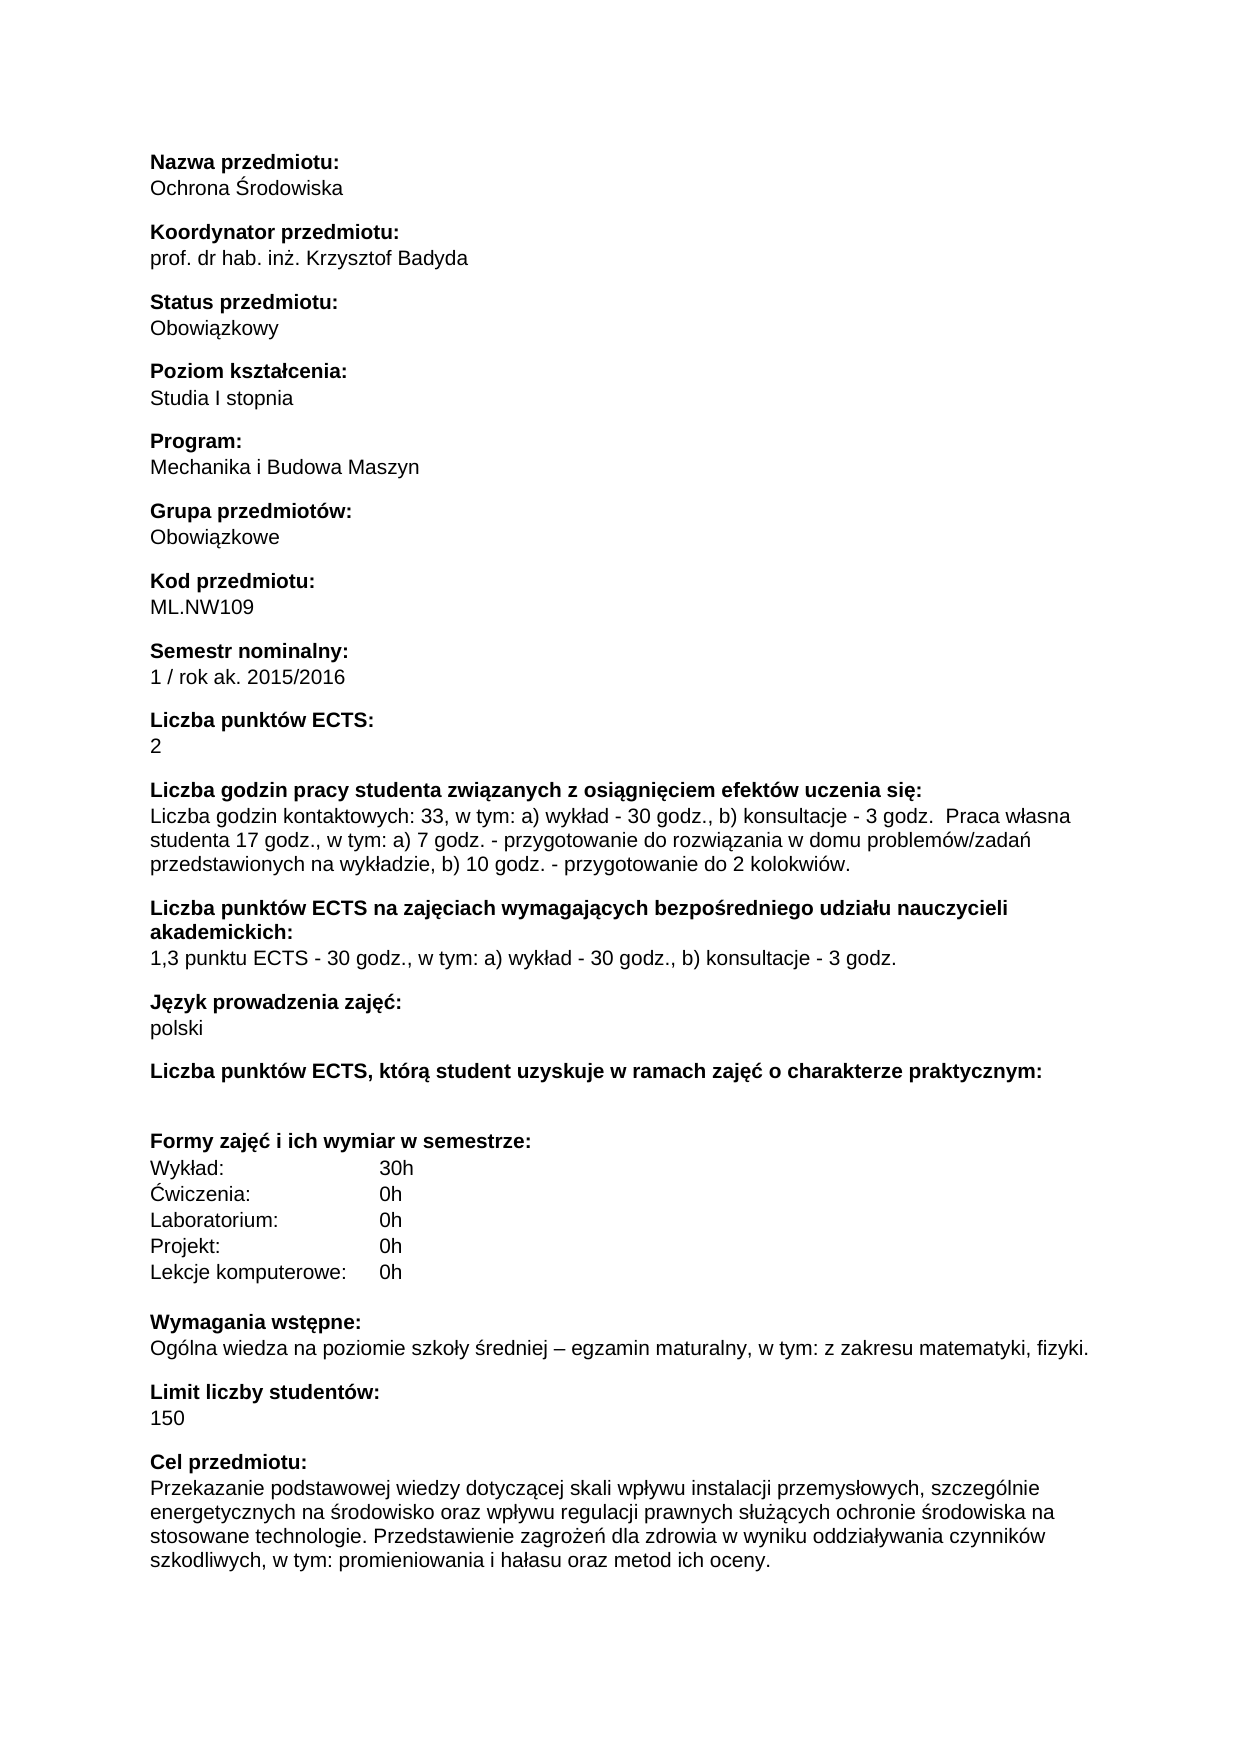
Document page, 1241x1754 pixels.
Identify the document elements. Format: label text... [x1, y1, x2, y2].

text Wymagania wstępne: [150, 1310, 1090, 1334]
text Przekazanie podstawowej wiedzy dotyczącej skali wpływu instalacji przemysłowych, szczególnie energetycznych na środowisko oraz wpływu regulacji prawnych służących ochronie środowiska na stosowane technologie. Przedstawienie zagrożeń dla zdrowia w wyniku oddziaływania czynników szkodliwych, w tym: promieniowania i hałasu oraz metod ich oceny. [150, 1476, 1090, 1571]
table_cell 0h [369, 1258, 597, 1284]
text Liczba punktów ECTS, którą student uzyskuje w ramach zajęć o charakterze praktycznym: [150, 1059, 1090, 1083]
text Liczba punktów ECTS: [150, 708, 1090, 732]
text 1,3 punktu ECTS - 30 godz., w tym: a) wykład - 30 godz., b) konsultacje - 3 godz. [150, 946, 1090, 970]
text Obowiązkowy [150, 316, 1090, 339]
text 1 / rok ak. 2015/2016 [150, 664, 1090, 688]
text Semestr nominalny: [150, 638, 1090, 662]
text 150 [150, 1406, 1090, 1430]
text Obowiązkowe [150, 525, 1090, 549]
table_cell 0h [369, 1232, 597, 1258]
table_cell 0h [369, 1206, 597, 1232]
text Ogólna wiedza na poziomie szkoły średniej – egzamin maturalny, w tym: z zakresu matematyki, fizyki. [150, 1336, 1090, 1360]
text Limit liczby studentów: [150, 1380, 1090, 1404]
table_cell 0h [369, 1180, 597, 1206]
table_header Wykład: [140, 1156, 367, 1180]
text Program: [150, 429, 1090, 453]
text ML.NW109 [150, 595, 1090, 619]
text Liczba godzin pracy studenta związanych z osiągnięciem efektów uczenia się: [150, 778, 1090, 802]
text polski [150, 1016, 1090, 1039]
text Ochrona Środowiska [150, 176, 1090, 200]
text Język prowadzenia zajęć: [150, 989, 1090, 1013]
table_header 30h [369, 1156, 597, 1180]
text Poziom kształcenia: [150, 359, 1090, 383]
text Koordynator przedmiotu: [150, 220, 1090, 244]
text Nazwa przedmiotu: [150, 150, 1090, 174]
text Status przedmiotu: [150, 289, 1090, 313]
text Grupa przedmiotów: [150, 499, 1090, 523]
table_cell Lekcje komputerowe: [140, 1260, 367, 1284]
table_cell Laboratorium: [140, 1208, 367, 1232]
text Liczba punktów ECTS na zajęciach wymagających bezpośredniego udziału nauczycieli akademickich: [150, 896, 1090, 944]
text Cel przedmiotu: [150, 1449, 1090, 1473]
table_cell Projekt: [140, 1234, 367, 1258]
text 2 [150, 734, 1090, 758]
text Mechanika i Budowa Maszyn [150, 455, 1090, 479]
text Studia I stopnia [150, 385, 1090, 409]
text Kod przedmiotu: [150, 569, 1090, 593]
text Liczba godzin kontaktowych: 33, w tym: a) wykład - 30 godz., b) konsultacje - 3 godz. Praca własna studenta 17 godz., w tym: a) 7 godz. - przygotowanie do rozwiązania w domu problemów/zadań przedstawionych na wykładzie, b) 10 godz. - przygotowanie do 2 kolokwiów. [150, 804, 1090, 876]
text prof. dr hab. inż. Krzysztof Badyda [150, 246, 1090, 270]
text Formy zajęć i ich wymiar w semestrze: [150, 1129, 1090, 1153]
table_cell Ćwiczenia: [140, 1182, 367, 1206]
